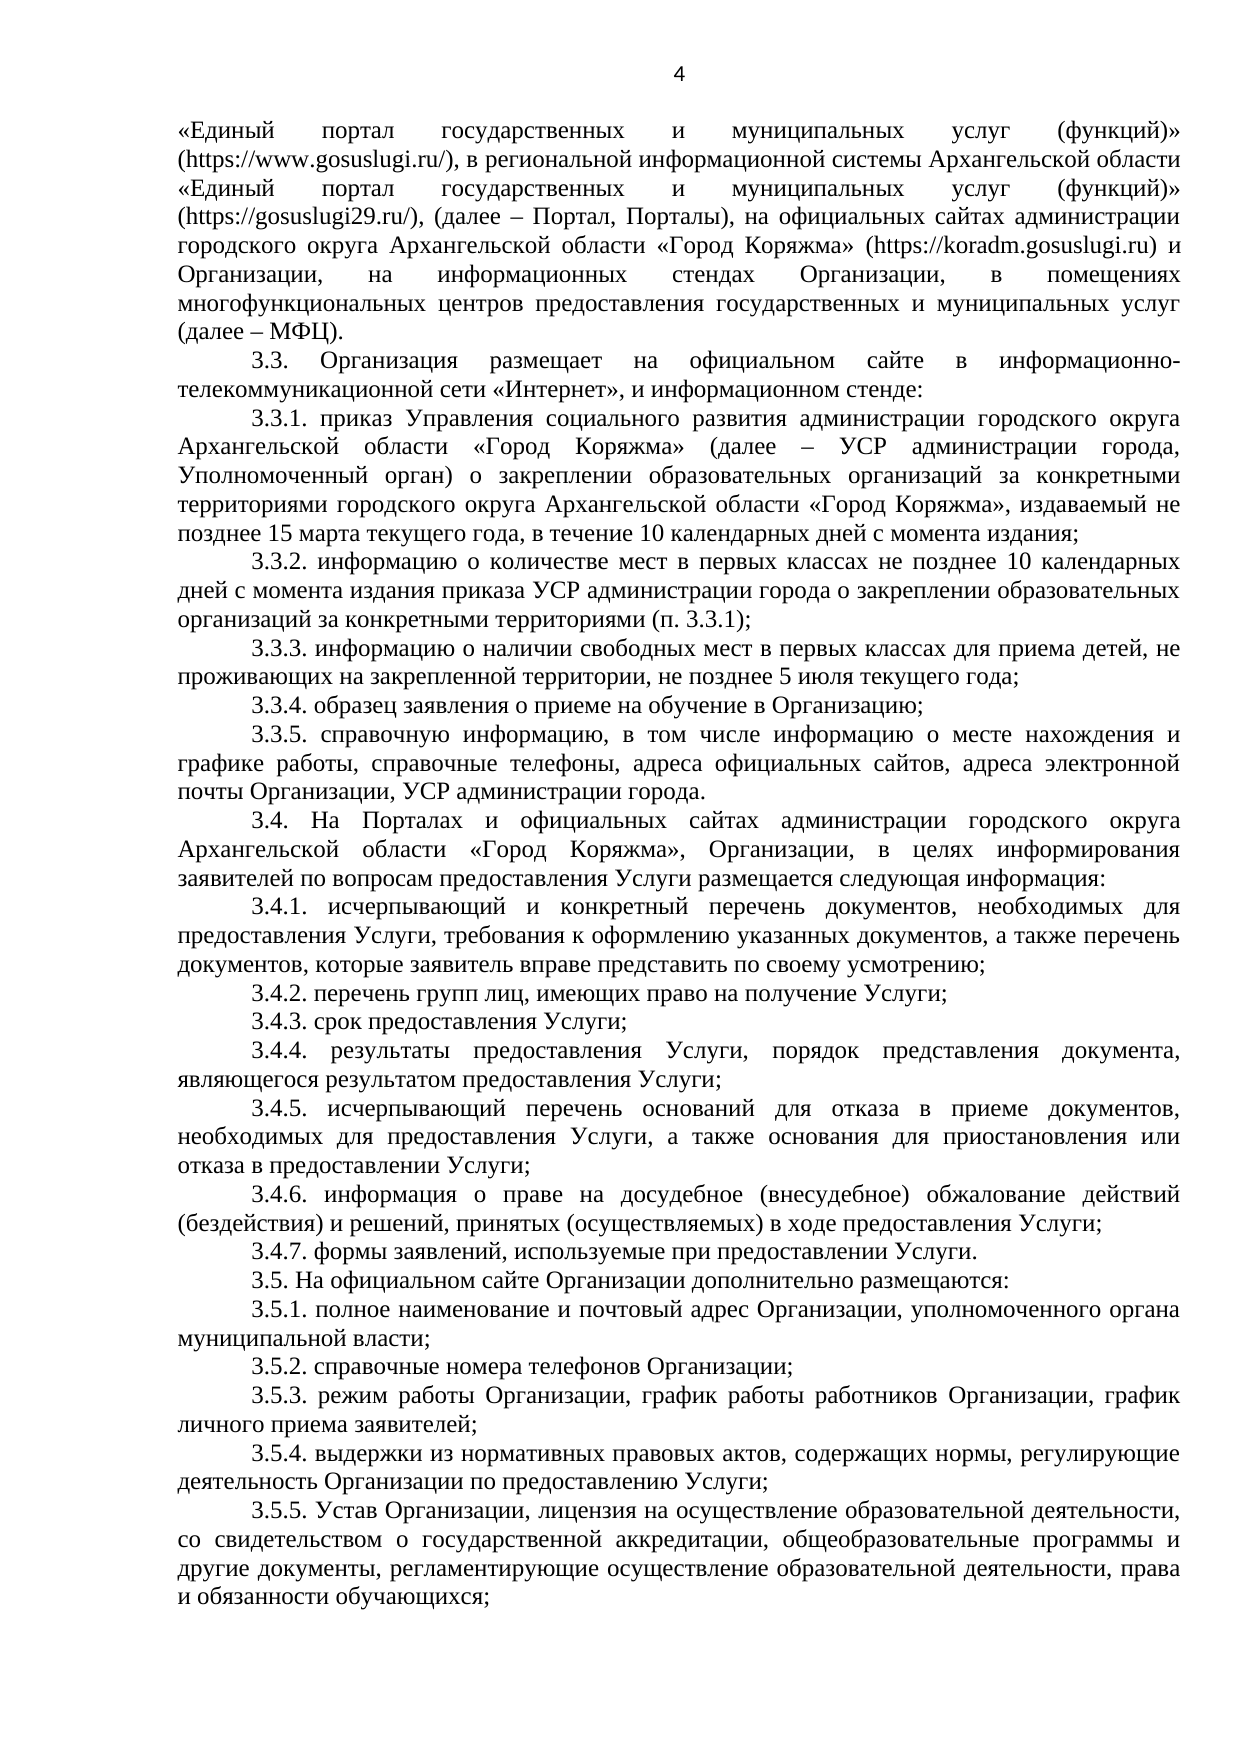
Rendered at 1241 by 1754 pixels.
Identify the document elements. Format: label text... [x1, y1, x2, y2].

text 3.3.1. приказ Управления социального развития администрации городского округа Архангельской области «Город Коряжма» (далее – УСР администрации города, Уполномоченный орган) о закреплении образовательных организаций за конкретными территориями городского округа Архангельской области «Город Коряжма», издаваемый не позднее 15 марта текущего года, в течение 10 календарных дней с момента издания; [177, 403, 1181, 546]
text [177, 115, 1181, 345]
text 3.3.3. информацию о наличии свободных мест в первых классах для приема детей, не проживающих на закрепленной территории, не позднее 5 июля текущего года; [177, 633, 1181, 690]
text 3.5.5. Устав Организации, лицензия на осуществление образовательной деятельности, со свидетельством о государственной аккредитации, общеобразовательные программы и другие документы, регламентирующие осуществление образовательной деятельности, права и обязанности обучающихся; [177, 1495, 1181, 1610]
text 3.3.4. образец заявления о приеме на обучение в Организацию; [177, 690, 1181, 719]
text 3.3.2. информацию о количестве мест в первых классах не позднее 10 календарных дней с момента издания приказа УСР администрации города о закреплении образовательных организаций за конкретными территориями (п. 3.3.1); [177, 546, 1181, 633]
text 3.5. На официальном сайте Организации дополнительно размещаются: [177, 1265, 1181, 1294]
text 3.3.5. справочную информацию, в том числе информацию о месте нахождения и графике работы, справочные телефоны, адреса официальных сайтов, адреса электронной почты Организации, УСР администрации города. [177, 719, 1181, 805]
text 3.4.2. перечень групп лиц, имеющих право на получение Услуги; [177, 978, 1181, 1006]
text 3.4.6. информация о праве на досудебное (внесудебное) обжалование действий (бездействия) и решений, принятых (осуществляемых) в ходе предоставления Услуги; [177, 1179, 1181, 1236]
text 3.4.7. формы заявлений, используемые при предоставлении Услуги. [177, 1236, 1181, 1265]
text 3.4.5. исчерпывающий перечень оснований для отказа в приеме документов, необходимых для предоставления Услуги, а также основания для приостановления или отказа в предоставлении Услуги; [177, 1093, 1181, 1179]
text 3.4. На Порталах и официальных сайтах администрации городского округа Архангельской области «Город Коряжма», Организации, в целях информирования заявителей по вопросам предоставления Услуги размещается следующая информация: [177, 805, 1181, 891]
text 3.5.4. выдержки из нормативных правовых актов, содержащих нормы, регулирующие деятельность Организации по предоставлению Услуги; [177, 1438, 1181, 1495]
text 3.4.1. исчерпывающий и конкретный перечень документов, необходимых для предоставления Услуги, требования к оформлению указанных документов, а также перечень документов, которые заявитель вправе представить по своему усмотрению; [177, 891, 1181, 978]
text 3.4.3. срок предоставления Услуги; [177, 1006, 1181, 1035]
text 3.5.2. справочные номера телефонов Организации; [177, 1351, 1181, 1380]
text 3.3. Организация размещает на официальном сайте в информационно-телекоммуникационной сети «Интернет», и информационном стенде: [177, 345, 1181, 403]
text 3.4.4. результаты предоставления Услуги, порядок представления документа, являющегося результатом предоставления Услуги; [177, 1035, 1181, 1093]
text 3.5.3. режим работы Организации, график работы работников Организации, график личного приема заявителей; [177, 1380, 1181, 1438]
text 3.5.1. полное наименование и почтовый адрес Организации, уполномоченного органа муниципальной власти; [177, 1294, 1181, 1351]
